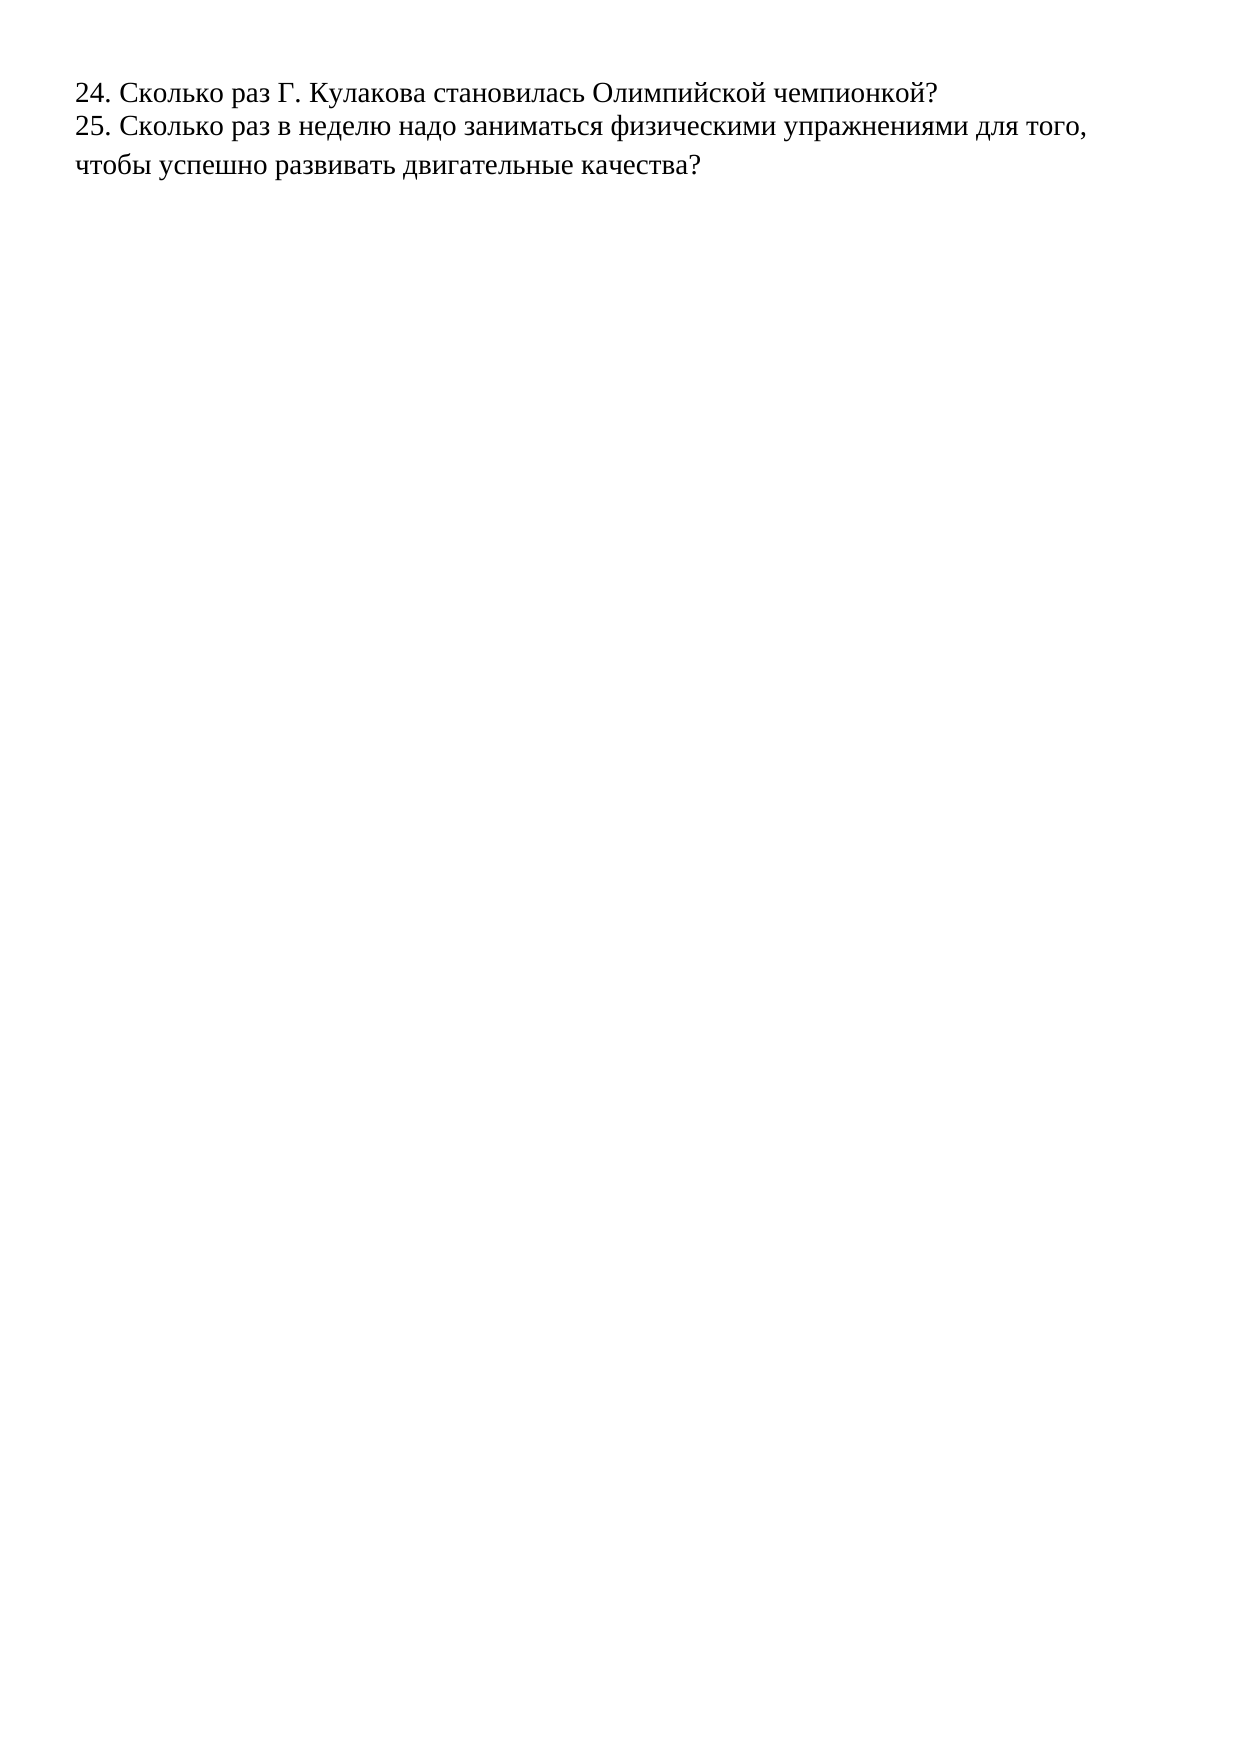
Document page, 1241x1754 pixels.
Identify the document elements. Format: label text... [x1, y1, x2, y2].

text 24. Сколько раз Г. Кулакова становилась Олимпийской чемпионкой? [75, 75, 1165, 108]
text 25. Сколько раз в неделю надо заниматься физическими упражнениями для того, чтобы успешно развивать двигательные качества? [75, 108, 1165, 181]
